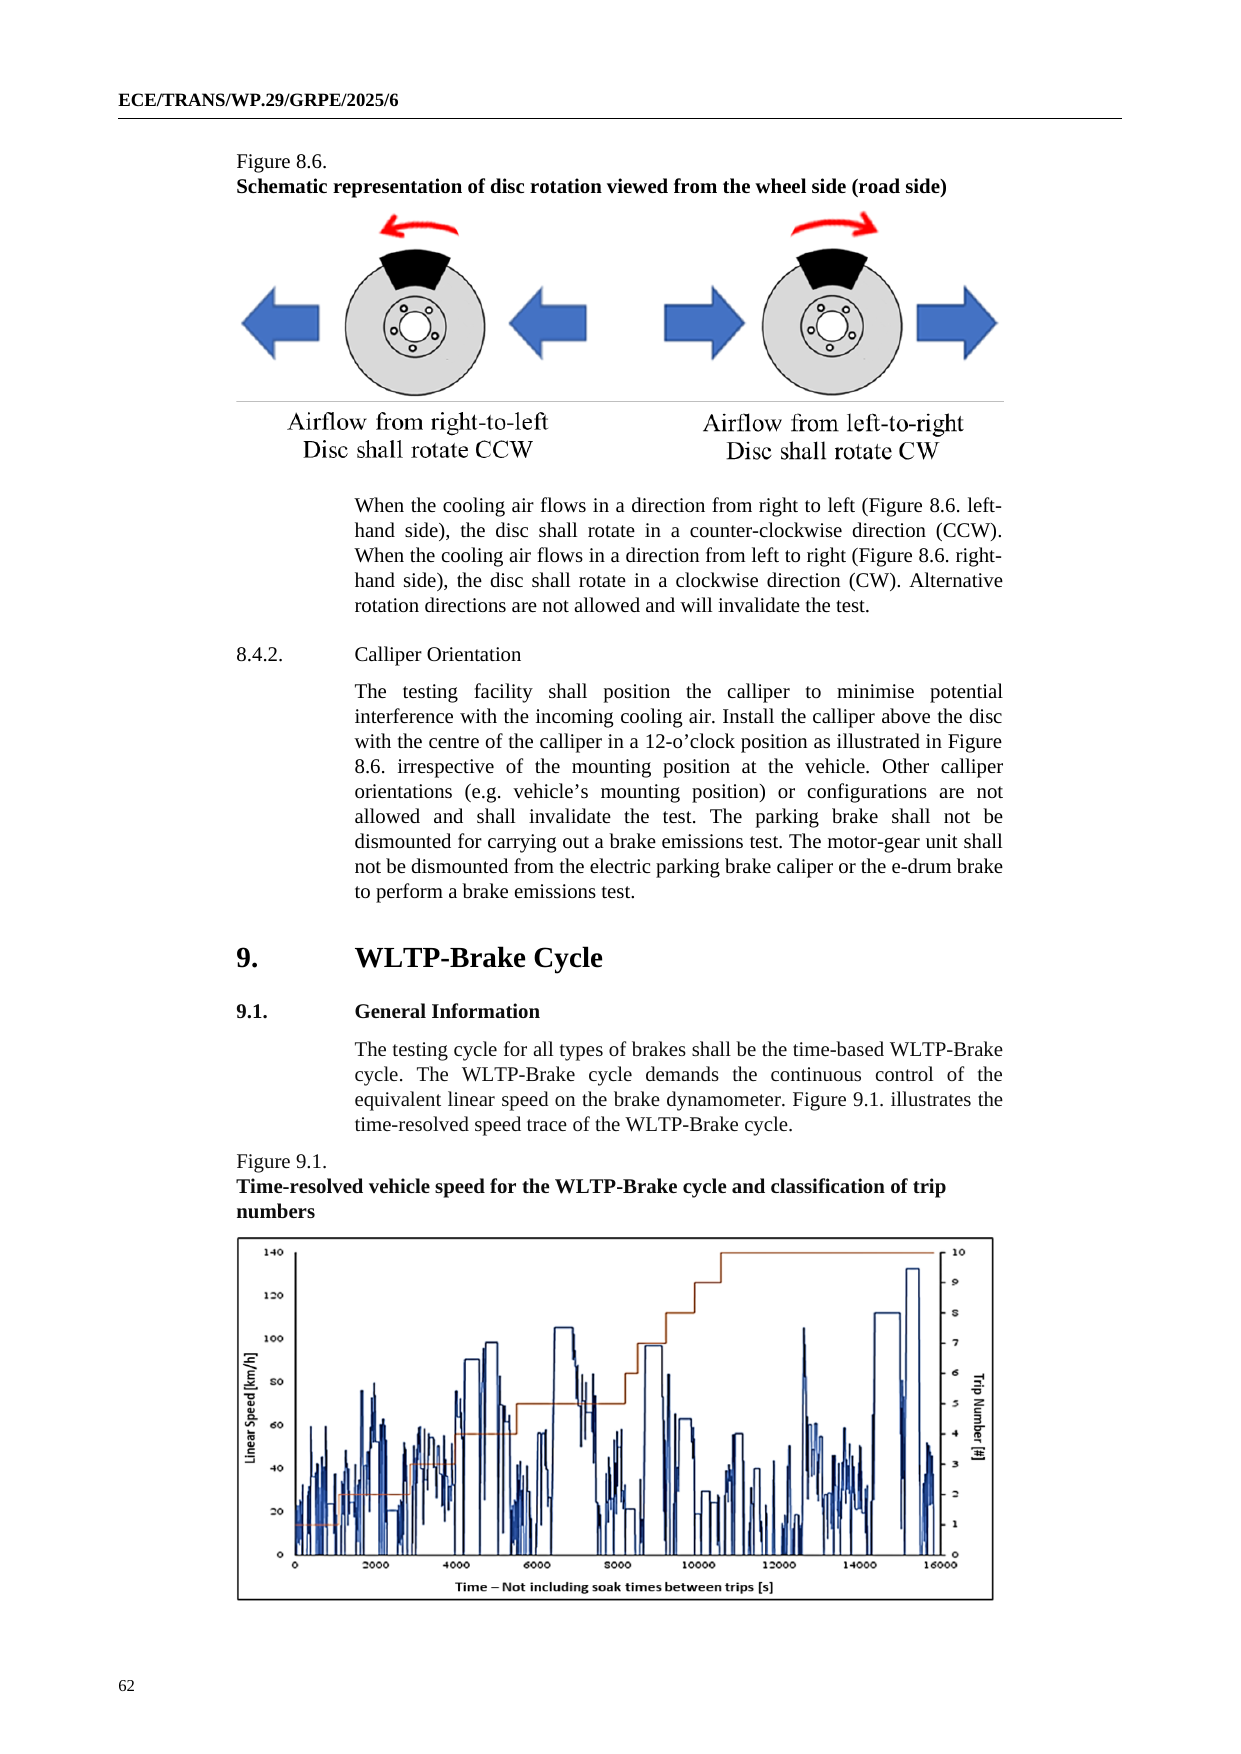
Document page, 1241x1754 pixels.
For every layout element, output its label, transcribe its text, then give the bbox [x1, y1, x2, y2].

picture [236, 207, 1004, 480]
list 9. WLTP-Brake Cycle [236, 941, 1004, 974]
text Figure 8.6. Schematic representation of disc rotation viewed from the wheel side (road side) [236, 148, 1004, 198]
picture [230, 1237, 998, 1603]
text The testing facility shall position the calliper to minimise potential interference with the incoming cooling air. Install the calliper above the disc with the centre of the calliper in a 12-o’clock position as illustrated in Figure 8.6. irrespective of the mounting position at the vehicle. Other calliper orientations (e.g. vehicle’s mounting position) or configurations are not allowed and shall invalidate the test. The parking brake shall not be dismounted for carrying out a brake emissions test. The motor-gear unit shall not be dismounted from the electric parking brake caliper or the e-drum brake to perform a brake emissions test. [354, 678, 1004, 903]
text The testing cycle for all types of brakes shall be the time-based WLTP-Brake cycle. The WLTP-Brake cycle demands the continuous control of the equivalent linear speed on the brake dynamometer. Figure 9.1. illustrates the time-resolved speed trace of the WLTP-Brake cycle. [354, 1036, 1004, 1136]
subtitle 8.4.2. Calliper Orientation [236, 642, 1004, 666]
text Figure 9.1. Time-resolved vehicle speed for the WLTP-Brake cycle and classification of trip numbers [236, 1148, 1004, 1223]
text When the cooling air flows in a direction from right to left (Figure 8.6. left-hand side), the disc shall rotate in a counter-clockwise direction (CCW). When the cooling air flows in a direction from left to right (Figure 8.6. right-hand side), the disc shall rotate in a clockwise direction (CW). Alternative rotation directions are not allowed and will invalidate the test. [354, 480, 1004, 617]
subtitle 9.1. General Information [236, 999, 1004, 1023]
